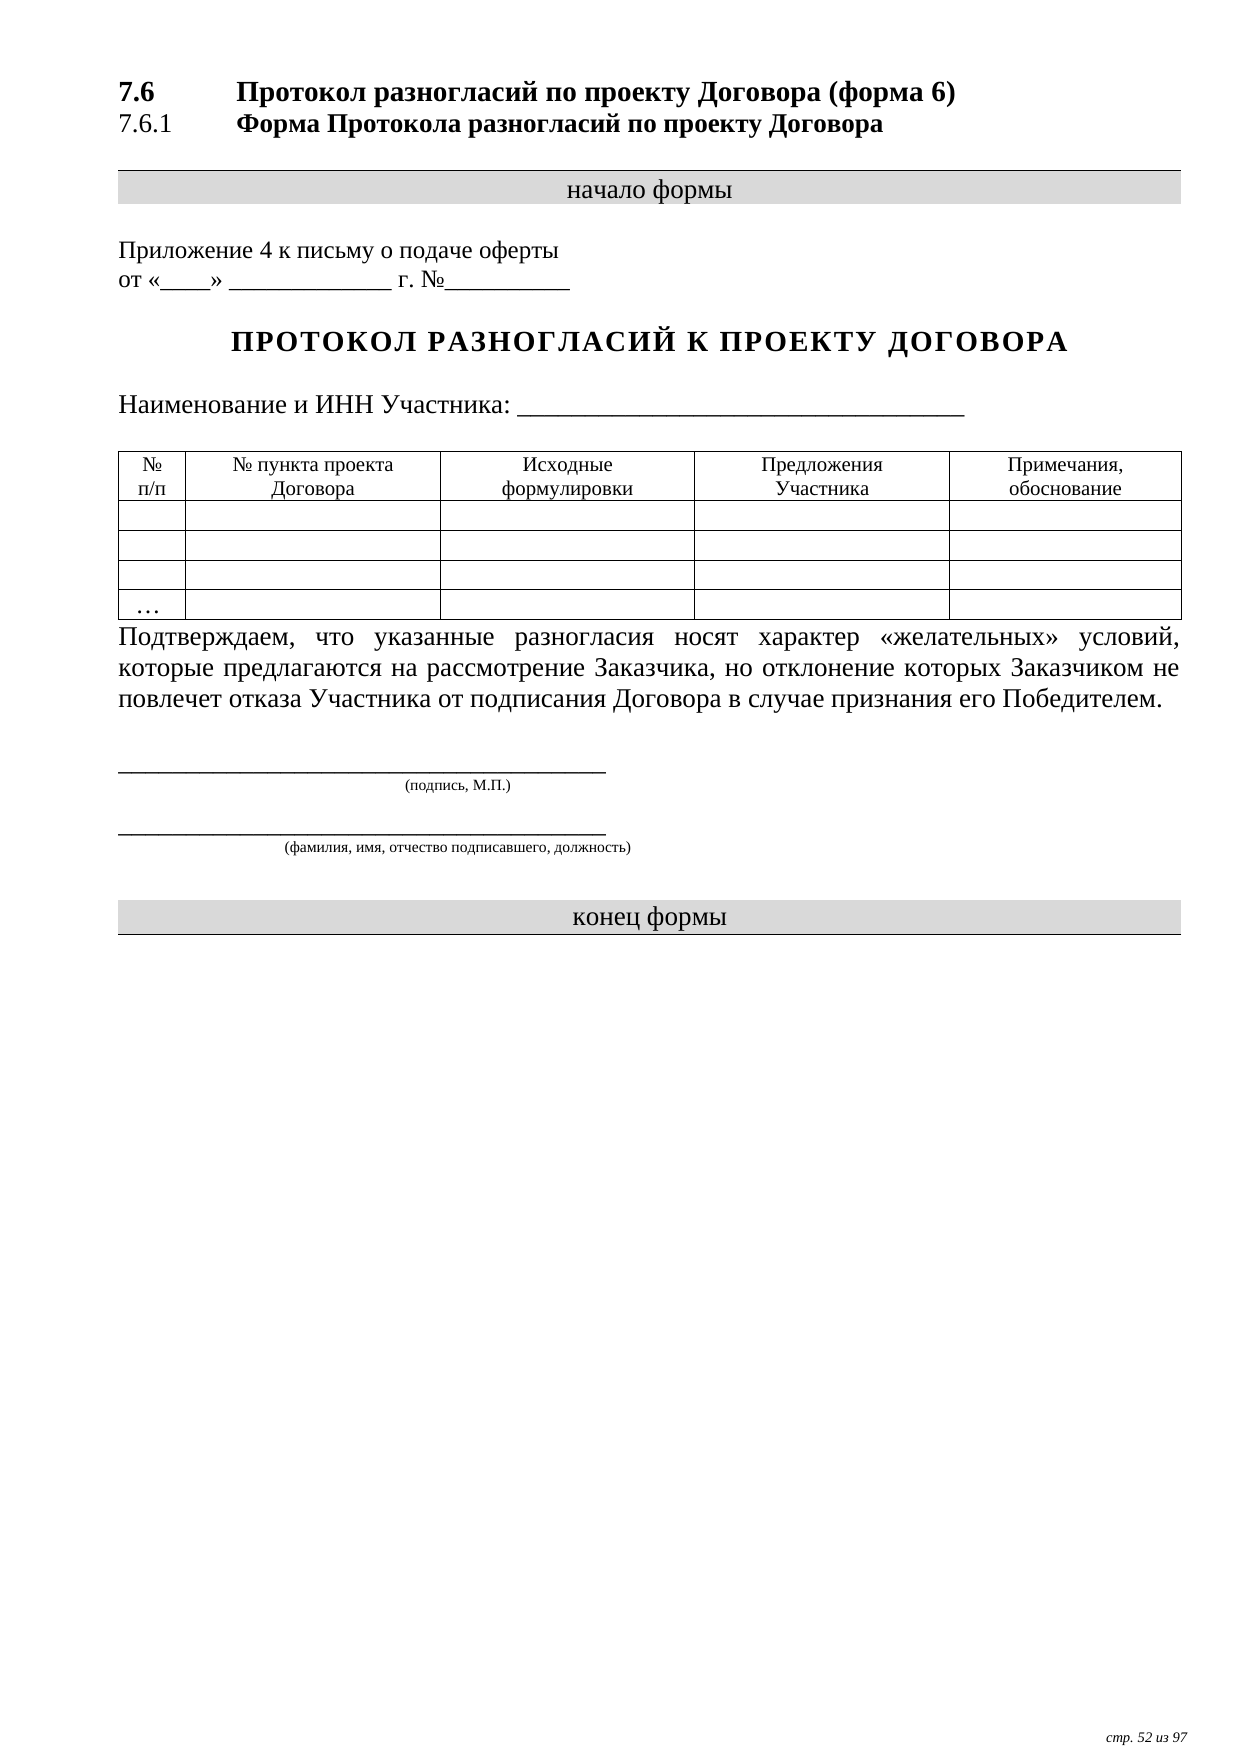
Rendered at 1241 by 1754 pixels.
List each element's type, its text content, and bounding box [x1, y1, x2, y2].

table_header Примечания, обоснование [950, 452, 1181, 500]
table_cell [441, 501, 694, 530]
table_header Исходные формулировки [441, 452, 694, 500]
table_cell [695, 561, 949, 589]
table_header Предложения Участника [695, 452, 949, 500]
table_cell [695, 501, 949, 530]
table_cell [119, 561, 185, 589]
text Приложение 4 к письму о подаче оферты от «____» _____________ г. №__________ [118, 235, 1181, 293]
text Подтверждаем, что указанные разногласия носят характер «желательных» условий, которые предлагаются на рассмотрение Заказчика, но отклонение которых Заказчиком не повлечет отказа Участника от подписания Договора в случае признания его Победителем. [118, 620, 1181, 713]
table_cell [695, 531, 949, 559]
table_cell [950, 501, 1181, 530]
text начало формы [118, 171, 1181, 204]
table_cell [950, 561, 1181, 589]
text Протокол разногласий к проекту Договора [118, 324, 1181, 357]
table_cell [950, 590, 1181, 619]
table_cell [441, 531, 694, 559]
subtitle Протокол разногласий по проекту Договора (форма 6) [118, 74, 1181, 107]
text (фамилия, имя, отчество подписавшего, должность) [118, 838, 797, 869]
table_cell [186, 590, 440, 619]
text (подпись, М.П.) [118, 776, 797, 807]
text Форма Протокола разногласий по проекту Договора [118, 107, 1181, 138]
text ____________________________________ [118, 807, 1181, 838]
table_cell [441, 561, 694, 589]
table_cell [119, 531, 185, 559]
table_header № п/п [119, 452, 185, 500]
text конец формы [118, 900, 1181, 934]
table_cell [441, 590, 694, 619]
table_cell … [119, 590, 185, 619]
text ____________________________________ [118, 745, 1181, 776]
table_cell [186, 531, 440, 559]
table_cell [950, 531, 1181, 559]
table_cell [695, 590, 949, 619]
text Наименование и ИНН Участника: _________________________________ [118, 388, 1181, 419]
table_cell [186, 561, 440, 589]
table_cell [119, 501, 185, 530]
table_header № пункта проекта Договора [186, 452, 440, 500]
table_cell [186, 501, 440, 530]
